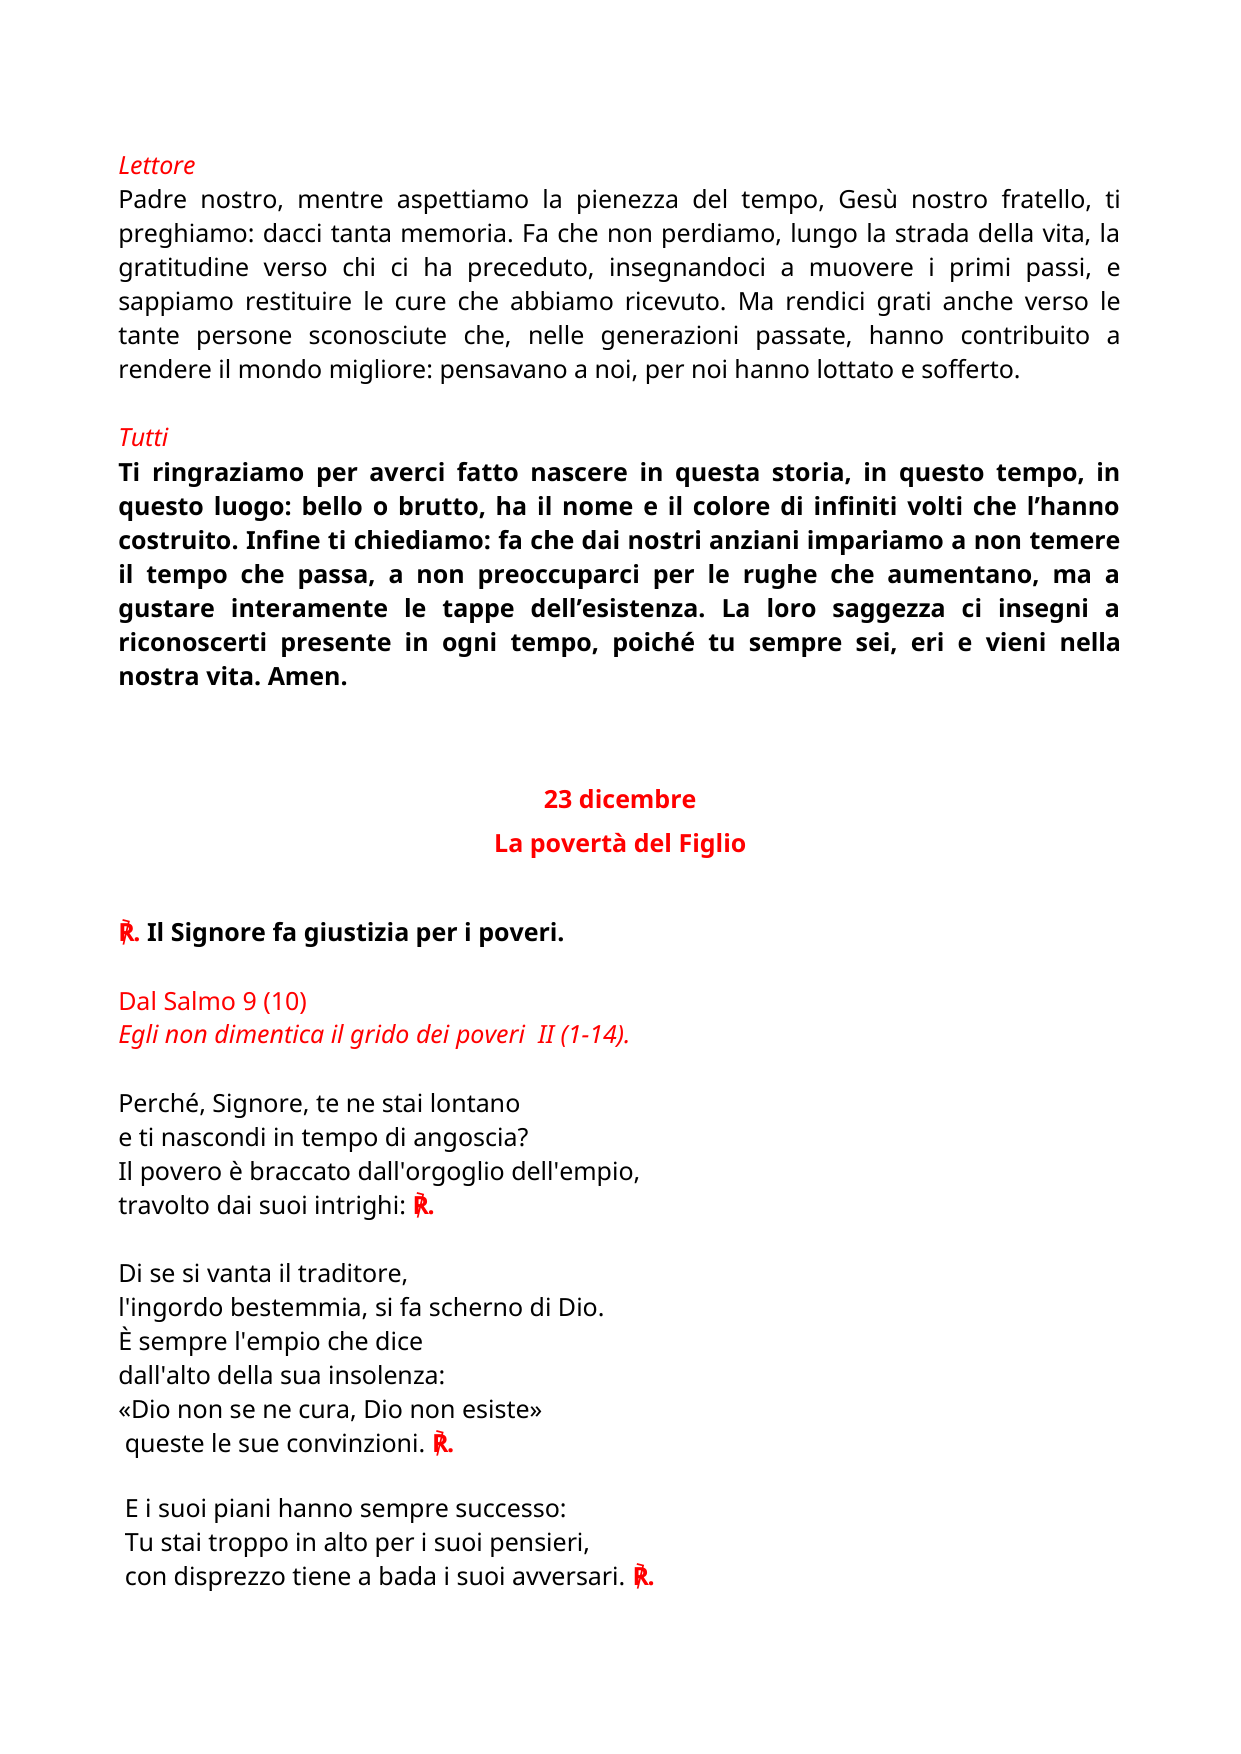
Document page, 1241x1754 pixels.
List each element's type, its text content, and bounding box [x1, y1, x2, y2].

text E i suoi piani hanno sempre successo: [29, 1491, 1122, 1524]
text Tu stai troppo in alto per i suoi pensieri, [29, 1524, 1122, 1559]
text «Dio non se ne cura, Dio non esiste» [29, 1392, 1122, 1426]
text travolto dai suoi intrighi: ℟. [29, 1187, 1122, 1222]
text ℟. Il Signore fa giustizia per i poveri. [29, 915, 1122, 983]
text 23 dicembre [118, 782, 1122, 816]
text È sempre l'empio che dice [29, 1324, 1122, 1358]
text Il povero è braccato dall'orgoglio dell'empio, [29, 1153, 1122, 1187]
text Tutti [118, 420, 1122, 454]
text Perché, Signore, te ne stai lontano [29, 1085, 1122, 1119]
text con disprezzo tiene a bada i suoi avversari. ℟. [29, 1559, 1122, 1593]
text e ti nascondi in tempo di angoscia? [29, 1119, 1122, 1153]
text Dal Salmo 9 (10) [29, 983, 1122, 1017]
text Lettore [118, 148, 1122, 182]
text Di se si vanta il traditore, [29, 1256, 1122, 1290]
text queste le sue convinzioni. ℟. [29, 1426, 1122, 1460]
text Ti ringraziamo per averci fatto nascere in questa storia, in questo tempo, in questo luogo: bello o brutto, ha il nome e il colore di infiniti volti che l’hanno costruito. Infine ti chiediamo: fa che dai nostri anziani impariamo a non temere il tempo che passa, a non preoccuparci per le rughe che aumentano, ma a gustare interamente le tappe dell’esistenza. La loro saggezza ci insegni a riconoscerti presente in ogni tempo, poiché tu sempre sei, eri e vieni nella nostra vita. Amen. [118, 454, 1122, 693]
text La povertà del Figlio [118, 826, 1122, 860]
text Egli non dimentica il grido dei poveri II (1-14). [29, 1017, 1122, 1051]
text Padre nostro, mentre aspettiamo la pienezza del tempo, Gesù nostro fratello, ti preghiamo: dacci tanta memoria. Fa che non perdiamo, lungo la strada della vita, la gratitudine verso chi ci ha preceduto, insegnandoci a muovere i primi passi, e sappiamo restituire le cure che abbiamo ricevuto. Ma rendici grati anche verso le tante persone sconosciute che, nelle generazioni passate, hanno contribuito a rendere il mondo migliore: pensavano a noi, per noi hanno lottato e sofferto. [118, 182, 1122, 386]
text l'ingordo bestemmia, si fa scherno di Dio. [29, 1290, 1122, 1324]
text dall'alto della sua insolenza: [29, 1358, 1122, 1392]
